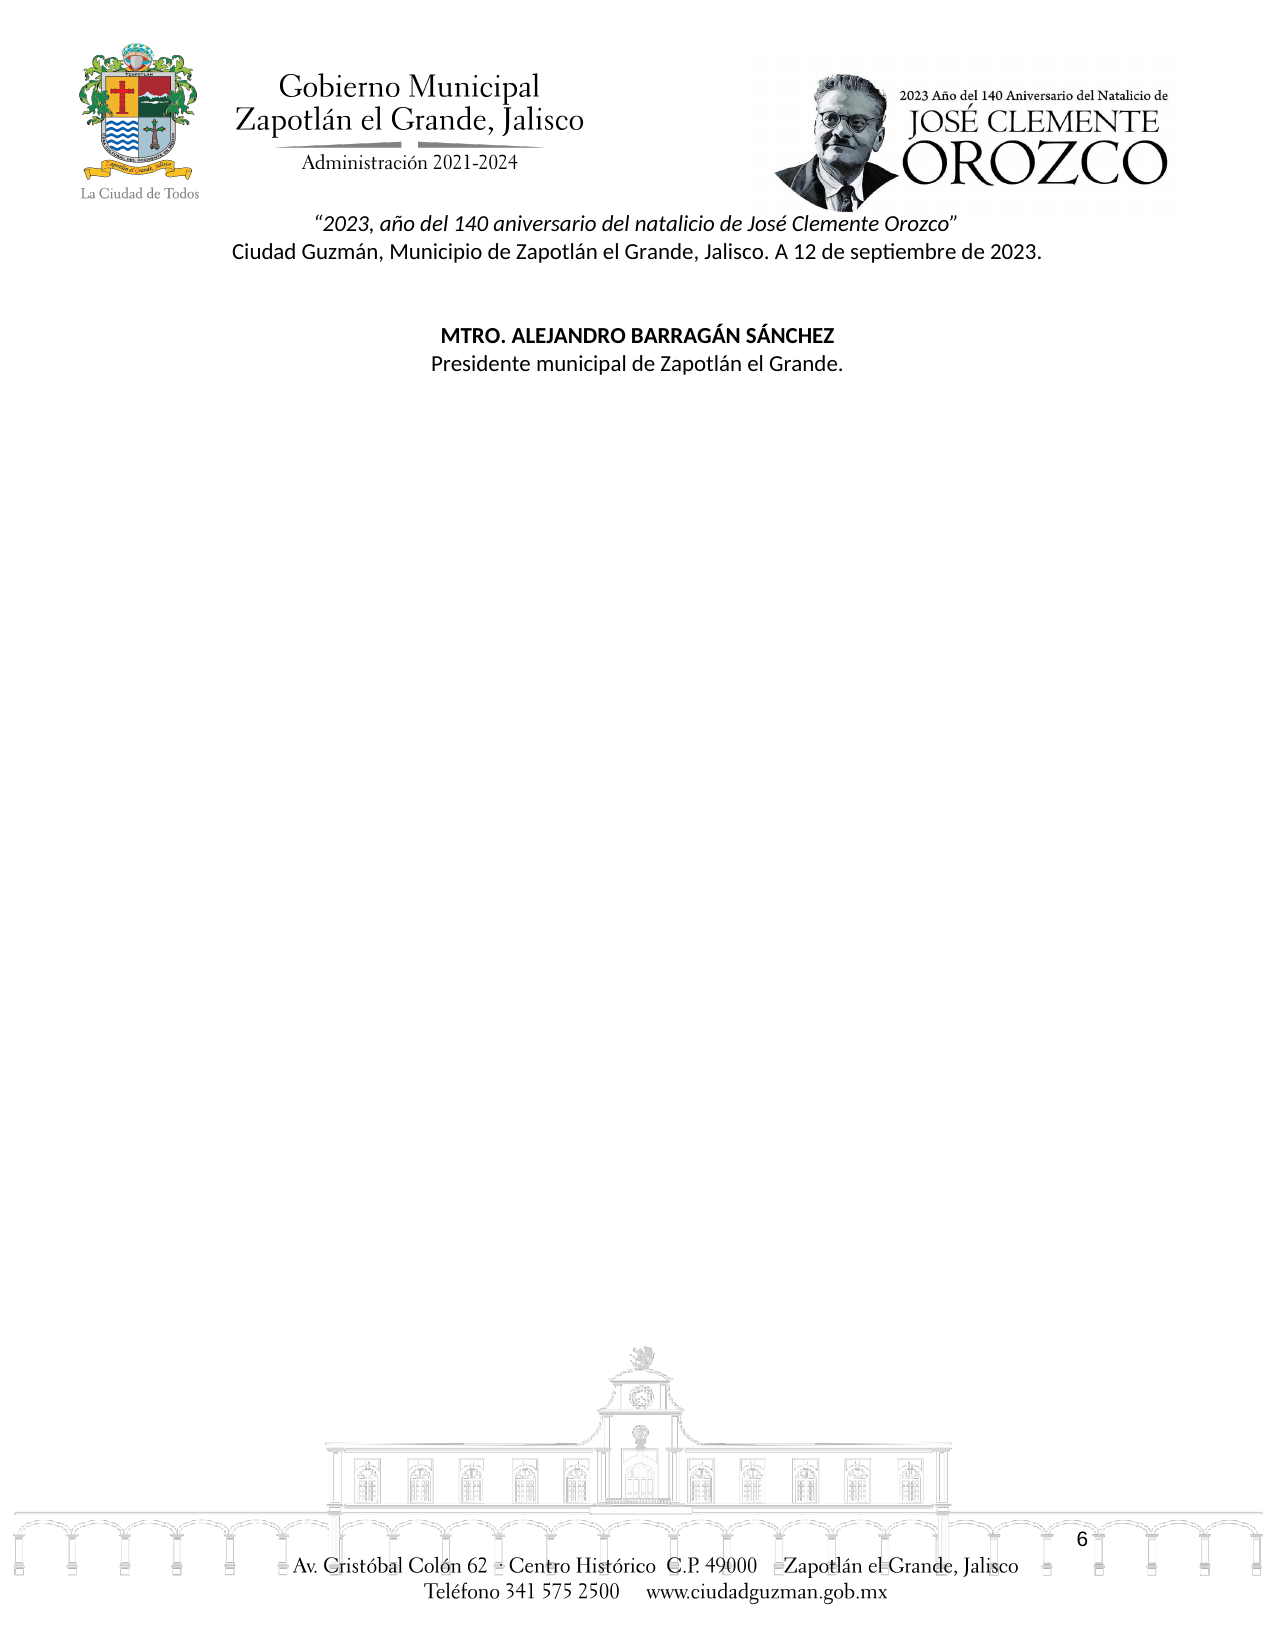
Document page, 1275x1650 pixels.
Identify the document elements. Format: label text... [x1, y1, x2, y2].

text Ciudad Guzmán, Municipio de Zapotlán el Grande, Jalisco. A 12 de septiembre de 2023. [187, 237, 1088, 265]
picture [0, 0, 1275, 1647]
text MTRO. ALEJANDRO BARRAGÁN SÁNCHEZ [187, 321, 1088, 349]
text Presidente municipal de Zapotlán el Grande. [187, 349, 1088, 377]
text “2023, año del 140 aniversario del natalicio de José Clemente Orozco” [187, 209, 1088, 237]
